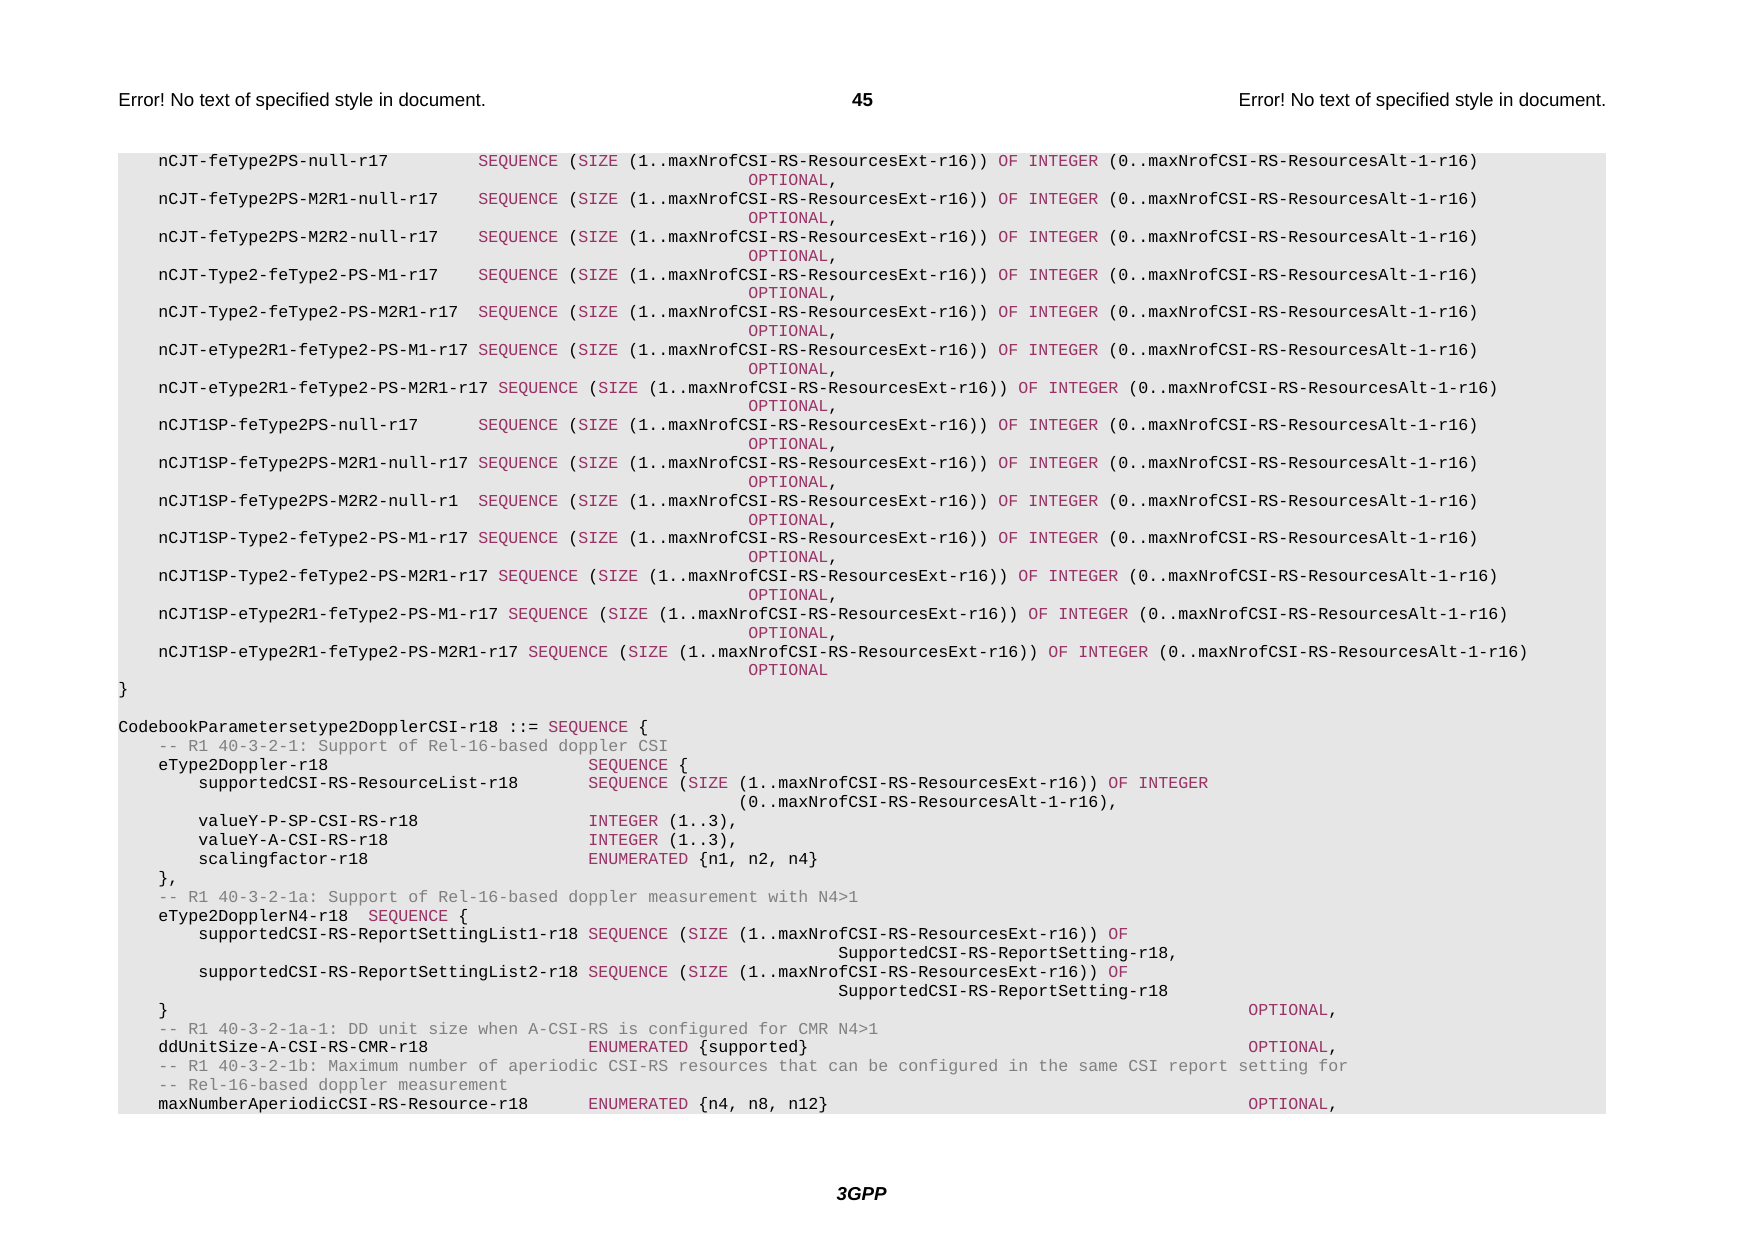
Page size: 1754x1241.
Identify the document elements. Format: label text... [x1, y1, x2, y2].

text valueY-A-CSI-RS-r18 INTEGER (1..3), [118, 832, 1606, 851]
text (0..maxNrofCSI-RS-ResourcesAlt-1-r16), [118, 794, 1606, 813]
text -- R1 40-3-2-1: Support of Rel-16-based doppler CSI [118, 737, 1606, 756]
text SupportedCSI-RS-ReportSetting-r18, [118, 945, 1606, 964]
text nCJT1SP-eType2R1-feType2-PS-M2R1-r17 SEQUENCE (SIZE (1..maxNrofCSI-RS-ResourcesExt-r16)) OF INTEGER (0..maxNrofCSI-RS-ResourcesAlt-1-r16) [118, 643, 1606, 662]
text OPTIONAL, [118, 247, 1606, 266]
text OPTIONAL, [118, 473, 1606, 492]
text nCJT1SP-eType2R1-feType2-PS-M1-r17 SEQUENCE (SIZE (1..maxNrofCSI-RS-ResourcesExt-r16)) OF INTEGER (0..maxNrofCSI-RS-ResourcesAlt-1-r16) [118, 605, 1606, 624]
text } [118, 681, 1606, 700]
text -- R1 40-3-2-1b: Maximum number of aperiodic CSI-RS resources that can be configured in the same CSI report setting for [118, 1058, 1606, 1077]
text -- R1 40-3-2-1a: Support of Rel-16-based doppler measurement with N4>1 [118, 888, 1606, 907]
text OPTIONAL, [118, 624, 1606, 643]
text nCJT1SP-feType2PS-M2R2-null-r1 SEQUENCE (SIZE (1..maxNrofCSI-RS-ResourcesExt-r16)) OF INTEGER (0..maxNrofCSI-RS-ResourcesAlt-1-r16) [118, 492, 1606, 511]
text nCJT1SP-Type2-feType2-PS-M2R1-r17 SEQUENCE (SIZE (1..maxNrofCSI-RS-ResourcesExt-r16)) OF INTEGER (0..maxNrofCSI-RS-ResourcesAlt-1-r16) [118, 568, 1606, 587]
text maxNumberAperiodicCSI-RS-Resource-r18 ENUMERATED {n4, n8, n12} OPTIONAL, [118, 1096, 1606, 1114]
text OPTIONAL, [118, 209, 1606, 228]
text } OPTIONAL, [118, 1001, 1606, 1020]
text nCJT-feType2PS-null-r17 SEQUENCE (SIZE (1..maxNrofCSI-RS-ResourcesExt-r16)) OF INTEGER (0..maxNrofCSI-RS-ResourcesAlt-1-r16) [118, 153, 1606, 172]
text OPTIONAL, [118, 436, 1606, 454]
text OPTIONAL, [118, 323, 1606, 341]
text }, [118, 869, 1606, 888]
text eType2DopplerN4-r18 SEQUENCE { [118, 907, 1606, 926]
text valueY-P-SP-CSI-RS-r18 INTEGER (1..3), [118, 813, 1606, 832]
text nCJT-eType2R1-feType2-PS-M1-r17 SEQUENCE (SIZE (1..maxNrofCSI-RS-ResourcesExt-r16)) OF INTEGER (0..maxNrofCSI-RS-ResourcesAlt-1-r16) [118, 341, 1606, 360]
text OPTIONAL, [118, 172, 1606, 191]
text ddUnitSize-A-CSI-RS-CMR-r18 ENUMERATED {supported} OPTIONAL, [118, 1039, 1606, 1058]
text supportedCSI-RS-ReportSettingList2-r18 SEQUENCE (SIZE (1..maxNrofCSI-RS-ResourcesExt-r16)) OF [118, 964, 1606, 982]
text SupportedCSI-RS-ReportSetting-r18 [118, 982, 1606, 1001]
text supportedCSI-RS-ResourceList-r18 SEQUENCE (SIZE (1..maxNrofCSI-RS-ResourcesExt-r16)) OF INTEGER [118, 775, 1606, 794]
text nCJT1SP-Type2-feType2-PS-M1-r17 SEQUENCE (SIZE (1..maxNrofCSI-RS-ResourcesExt-r16)) OF INTEGER (0..maxNrofCSI-RS-ResourcesAlt-1-r16) [118, 530, 1606, 549]
text nCJT1SP-feType2PS-null-r17 SEQUENCE (SIZE (1..maxNrofCSI-RS-ResourcesExt-r16)) OF INTEGER (0..maxNrofCSI-RS-ResourcesAlt-1-r16) [118, 417, 1606, 436]
text scalingfactor-r18 ENUMERATED {n1, n2, n4} [118, 851, 1606, 869]
text OPTIONAL, [118, 398, 1606, 417]
text nCJT-feType2PS-M2R2-null-r17 SEQUENCE (SIZE (1..maxNrofCSI-RS-ResourcesExt-r16)) OF INTEGER (0..maxNrofCSI-RS-ResourcesAlt-1-r16) [118, 228, 1606, 247]
text -- R1 40-3-2-1a-1: DD unit size when A-CSI-RS is configured for CMR N4>1 [118, 1020, 1606, 1039]
text OPTIONAL, [118, 285, 1606, 304]
text OPTIONAL, [118, 549, 1606, 568]
text CodebookParametersetype2DopplerCSI-r18 ::= SEQUENCE { [118, 718, 1606, 737]
text OPTIONAL, [118, 511, 1606, 530]
text eType2Doppler-r18 SEQUENCE { [118, 756, 1606, 775]
text nCJT-Type2-feType2-PS-M2R1-r17 SEQUENCE (SIZE (1..maxNrofCSI-RS-ResourcesExt-r16)) OF INTEGER (0..maxNrofCSI-RS-ResourcesAlt-1-r16) [118, 304, 1606, 323]
text nCJT1SP-feType2PS-M2R1-null-r17 SEQUENCE (SIZE (1..maxNrofCSI-RS-ResourcesExt-r16)) OF INTEGER (0..maxNrofCSI-RS-ResourcesAlt-1-r16) [118, 454, 1606, 473]
text OPTIONAL [118, 662, 1606, 681]
text supportedCSI-RS-ReportSettingList1-r18 SEQUENCE (SIZE (1..maxNrofCSI-RS-ResourcesExt-r16)) OF [118, 926, 1606, 945]
text nCJT-Type2-feType2-PS-M1-r17 SEQUENCE (SIZE (1..maxNrofCSI-RS-ResourcesExt-r16)) OF INTEGER (0..maxNrofCSI-RS-ResourcesAlt-1-r16) [118, 266, 1606, 285]
text nCJT-eType2R1-feType2-PS-M2R1-r17 SEQUENCE (SIZE (1..maxNrofCSI-RS-ResourcesExt-r16)) OF INTEGER (0..maxNrofCSI-RS-ResourcesAlt-1-r16) [118, 379, 1606, 398]
text -- Rel-16-based doppler measurement [118, 1077, 1606, 1096]
text OPTIONAL, [118, 360, 1606, 379]
text OPTIONAL, [118, 587, 1606, 605]
text nCJT-feType2PS-M2R1-null-r17 SEQUENCE (SIZE (1..maxNrofCSI-RS-ResourcesExt-r16)) OF INTEGER (0..maxNrofCSI-RS-ResourcesAlt-1-r16) [118, 191, 1606, 209]
